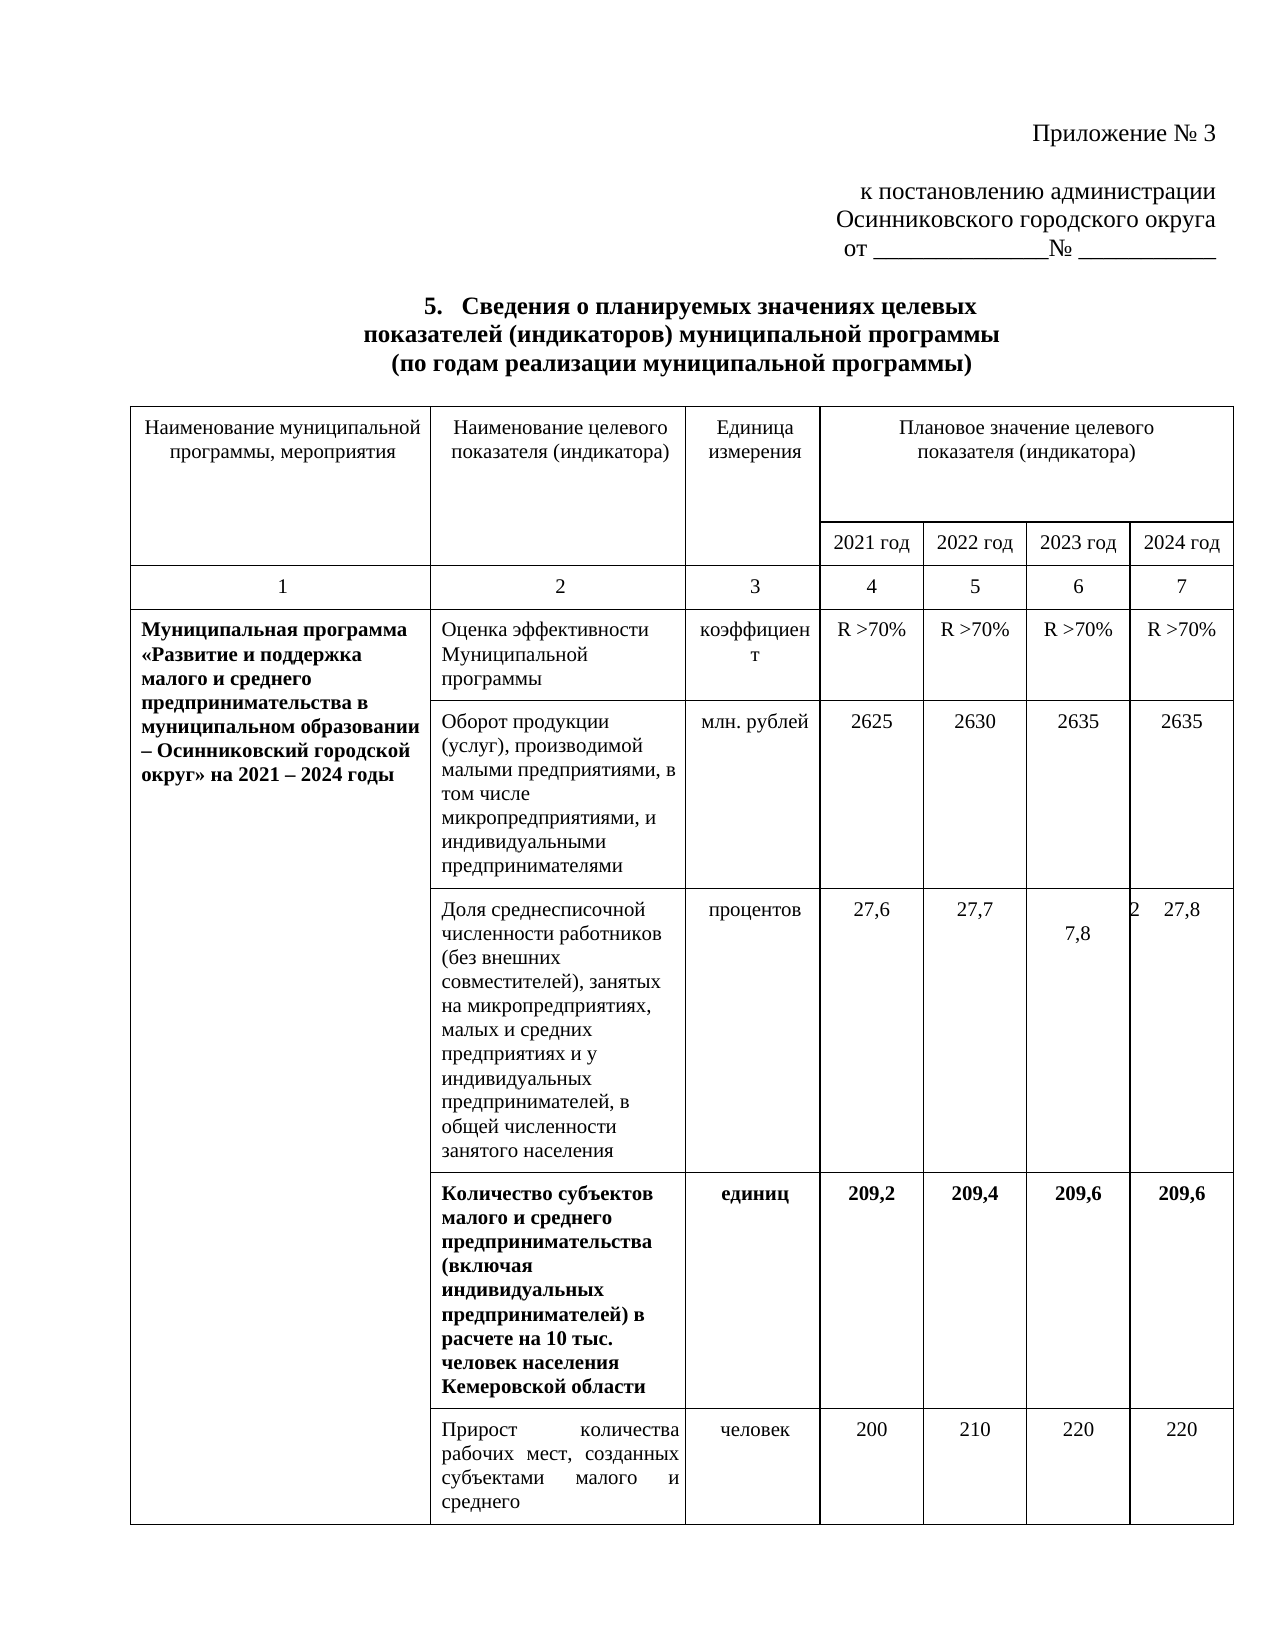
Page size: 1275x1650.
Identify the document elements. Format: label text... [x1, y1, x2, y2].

table_cell 2630 [924, 701, 1026, 888]
table_cell 4 [821, 566, 923, 608]
table_header Наименование муниципальной программы, мероприятия [131, 407, 430, 565]
table_cell 209,6 [1027, 1173, 1129, 1408]
table_cell 210 [924, 1409, 1026, 1524]
list Сведения о планируемых значениях целевых [185, 291, 1216, 319]
table_cell млн. рублей [686, 701, 819, 888]
table_cell 2 [431, 566, 685, 608]
text Приложение № 3 [148, 118, 1216, 147]
table_cell 3 [686, 566, 819, 608]
table_cell 2635 [1027, 701, 1129, 888]
table_header Плановое значение целевого показателя (индикатора) [821, 407, 1233, 521]
table_cell R >70% [924, 610, 1026, 700]
table_cell 7 [1131, 566, 1233, 608]
table_cell 2021 год [821, 523, 923, 565]
table_cell 220 [1027, 1409, 1129, 1524]
table_cell 209,4 [924, 1173, 1026, 1408]
table_cell Оборот продукции (услуг), производимой малыми предприятиями, в том числе микропредприятиями, и индивидуальными предпринимателями [431, 701, 685, 888]
table_cell 2625 [821, 701, 923, 888]
table_cell 209,2 [821, 1173, 923, 1408]
table_cell коэффициент [686, 610, 819, 700]
table_cell 27,8 [1131, 889, 1233, 1172]
table_cell 209,6 [1131, 1173, 1233, 1408]
table_cell 27,6 [821, 889, 923, 1172]
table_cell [431, 1409, 685, 1524]
table_cell 2023 год [1027, 523, 1129, 565]
table_cell Муниципальная программа «Развитие и поддержка малого и среднего предпринимательства в муниципальном образовании – Осинниковский городской округ» на 2021 – 2024 годы [131, 610, 430, 1524]
table_header Наименование целевого показателя (индикатора) [431, 407, 685, 565]
table_cell 2022 год [924, 523, 1026, 565]
table_cell R >70% [1131, 610, 1233, 700]
table_cell Доля среднесписочной численности работников (без внешних совместителей), занятых на микропредприятиях, малых и средних предприятиях и у индивидуальных предпринимателей, в общей численности занятого населения [431, 889, 685, 1172]
table_cell 27,7 [924, 889, 1026, 1172]
table_cell Количество субъектов малого и среднего предпринимательства (включая индивидуальных предпринимателей) в расчете на 10 тыс. человек населения Кемеровской области [431, 1173, 685, 1408]
table_cell процентов [686, 889, 819, 1172]
table_cell 27,8 [1027, 889, 1129, 1172]
table_cell 6 [1027, 566, 1129, 608]
table_cell 1 [131, 566, 430, 608]
table_cell 2635 [1131, 701, 1233, 888]
table_cell человек [686, 1409, 819, 1524]
table_cell 5 [924, 566, 1026, 608]
table_cell единиц [686, 1173, 819, 1408]
text Осинниковского городского округа [148, 204, 1216, 233]
table_cell Оценка эффективности Муниципальной программы [431, 610, 685, 700]
text к постановлению администрации [148, 176, 1216, 204]
table_header Единица измерения [686, 407, 819, 565]
table_cell 200 [821, 1409, 923, 1524]
table_cell 220 [1131, 1409, 1233, 1524]
table_cell R >70% [1027, 610, 1129, 700]
text показателей (индикаторов) муниципальной программы [148, 319, 1216, 348]
table_cell 2024 год [1131, 523, 1233, 565]
text (по годам реализации муниципальной программы) [148, 348, 1216, 377]
table_cell R >70% [821, 610, 923, 700]
text от ______________№ ___________ [148, 233, 1216, 262]
